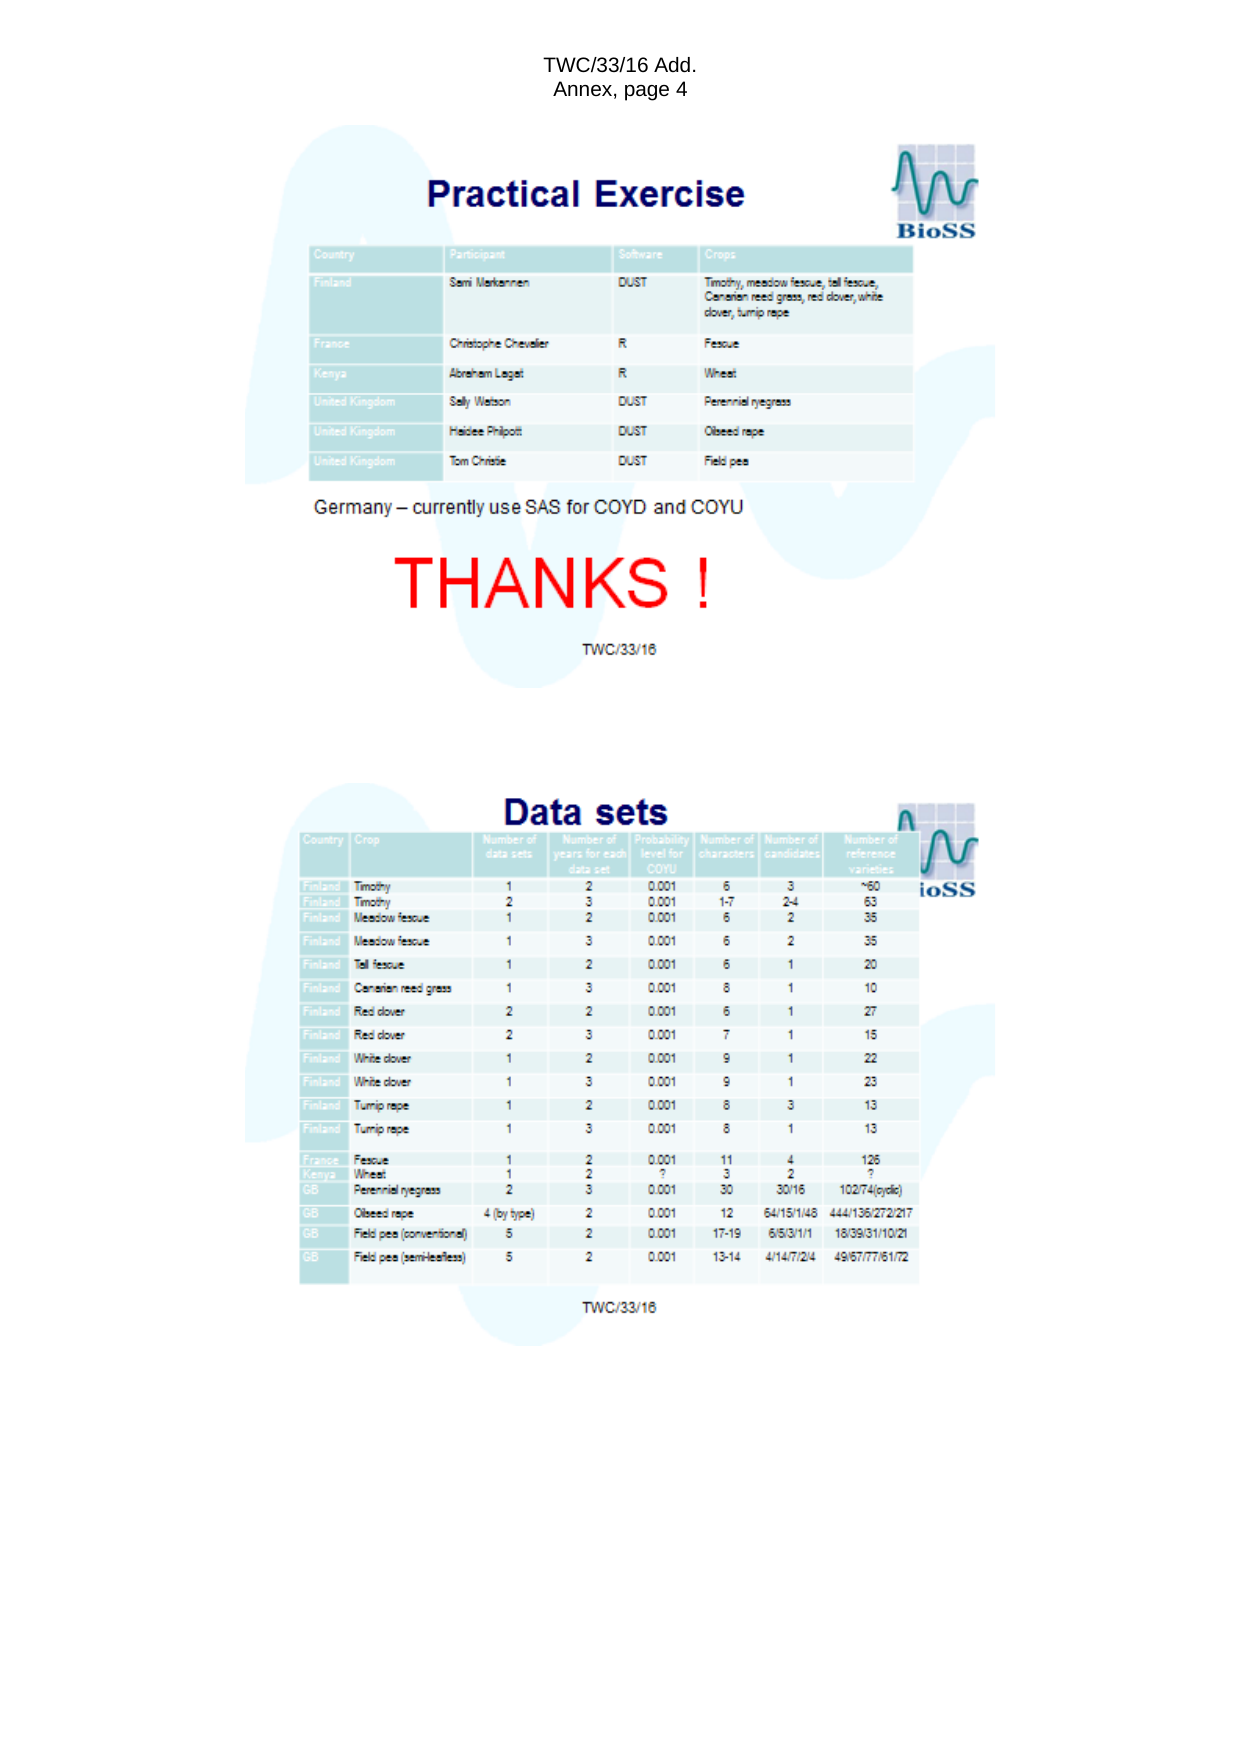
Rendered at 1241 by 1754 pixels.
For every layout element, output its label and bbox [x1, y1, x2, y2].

picture [245, 125, 996, 688]
picture [245, 783, 996, 1346]
